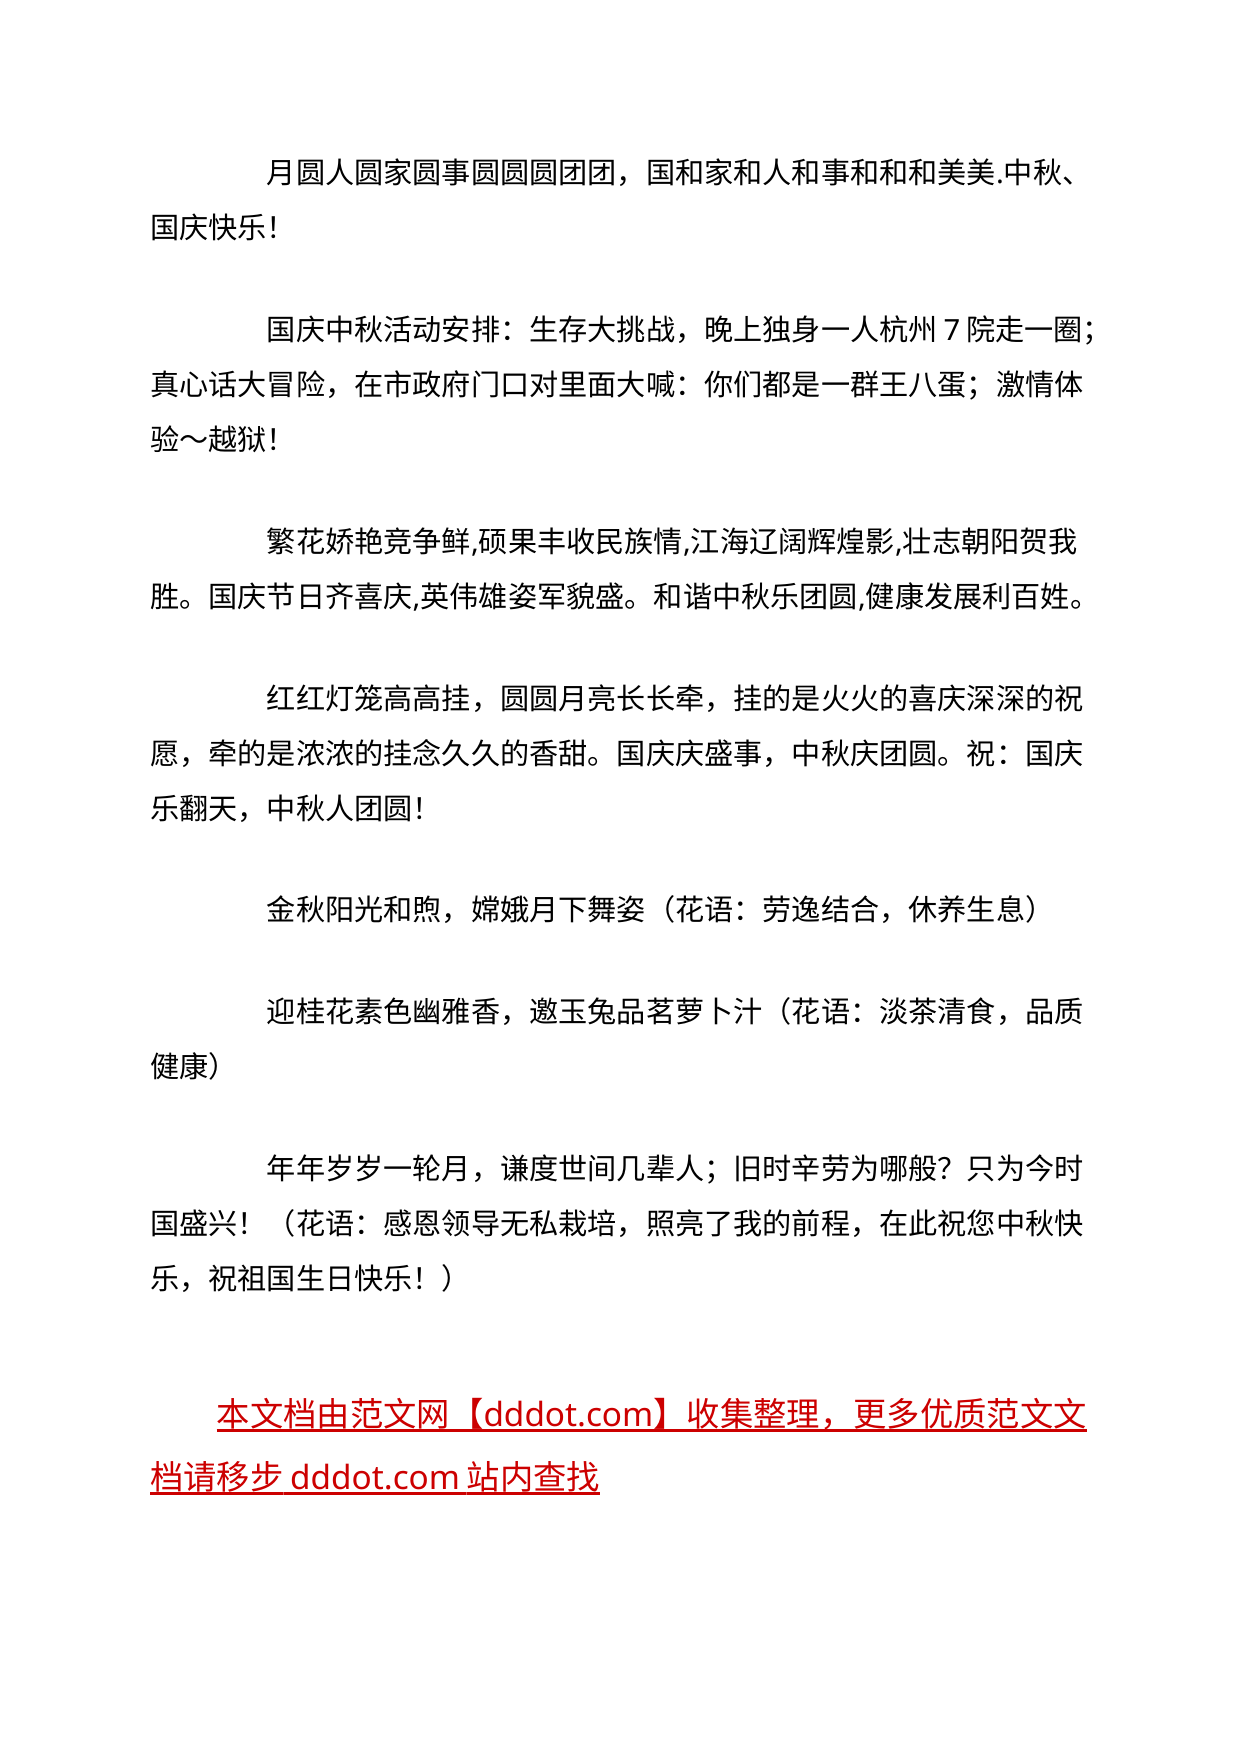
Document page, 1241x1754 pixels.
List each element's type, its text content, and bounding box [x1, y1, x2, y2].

text 繁花娇艳竞争鲜,硕果丰收民族情,江海辽阔辉煌影,壮志朝阳贺我胜。国庆节日齐喜庆,英伟雄姿军貌盛。和谐中秋乐团圆,健康发展利百姓。 [150, 518, 1090, 616]
text 月圆人圆家圆事圆圆圆团团，国和家和人和事和和和美美.中秋、国庆快乐！ [150, 150, 1090, 247]
text 国庆中秋活动安排：生存大挑战，晚上独身一人杭州7院走一圈；真心话大冒险，在市政府门口对里面大喊：你们都是一群王八蛋；激情体验～越狱！ [150, 307, 1090, 459]
text 红红灯笼高高挂，圆圆月亮长长牵，挂的是火火的喜庆深深的祝愿，牵的是浓浓的挂念久久的香甜。国庆庆盛事，中秋庆团圆。祝：国庆乐翻天，中秋人团圆！ [150, 675, 1090, 827]
text 本文档由范文网【dddot.com】收集整理，更多优质范文文档请移步dddot.com站内查找 [150, 1388, 1090, 1499]
text 金秋阳光和煦，嫦娥月下舞姿（花语：劳逸结合，休养生息） [150, 887, 1090, 929]
text 迎桂花素色幽雅香，邀玉兔品茗萝卜汁（花语：淡茶清食，品质健康） [150, 989, 1090, 1086]
text 年年岁岁一轮月，谦度世间几辈人；旧时辛劳为哪般？只为今时国盛兴！（花语：感恩领导无私栽培，照亮了我的前程，在此祝您中秋快乐，祝祖国生日快乐！） [150, 1145, 1090, 1297]
